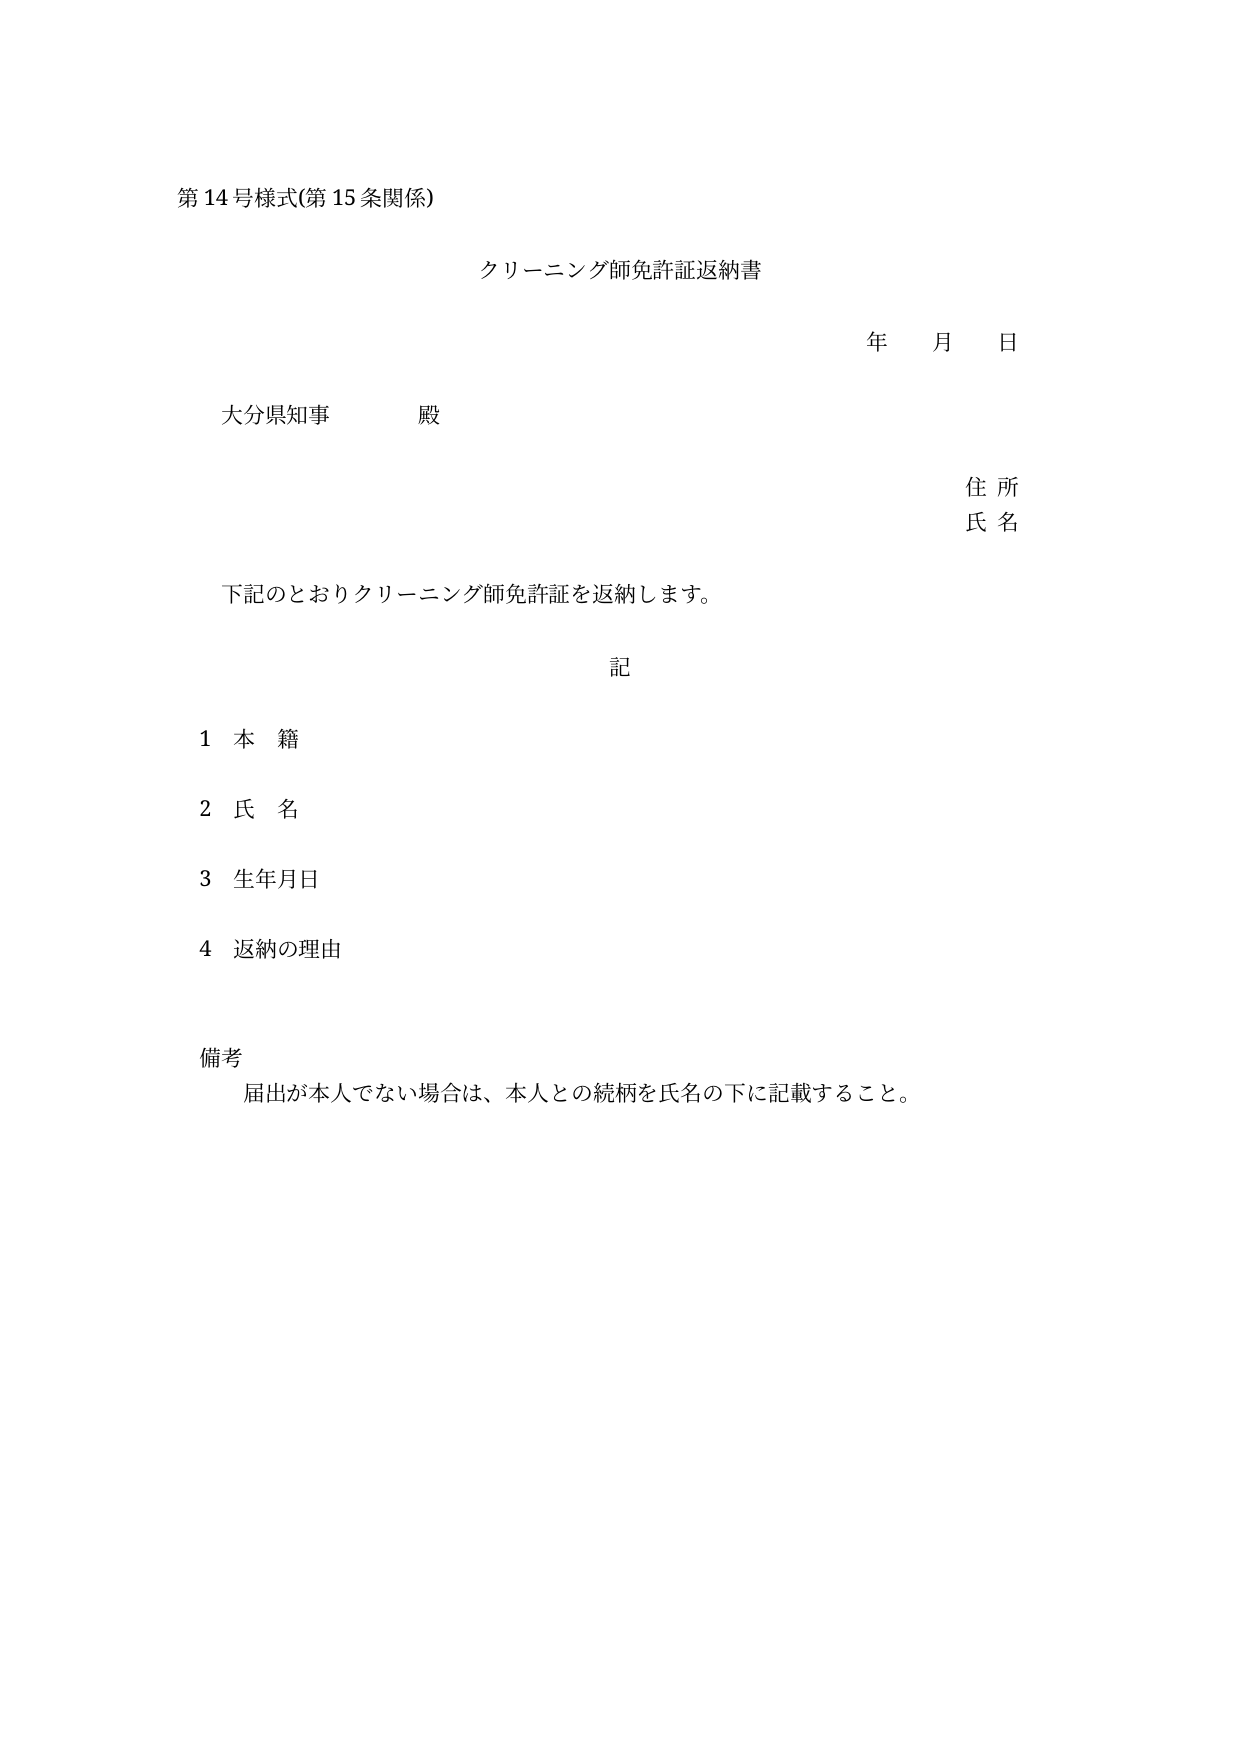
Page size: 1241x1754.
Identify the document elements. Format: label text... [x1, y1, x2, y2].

text クリーニング師免許証返納書 [177, 251, 1063, 286]
text 備考 [177, 1040, 1063, 1075]
text 記 [177, 648, 1063, 683]
text 届出が本人でない場合は、本人との続柄を氏名の下に記載すること。 [177, 1075, 1063, 1110]
text 住所 [177, 469, 1019, 503]
text 4 返納の理由 [177, 930, 1063, 965]
text 氏名 [177, 503, 1019, 538]
text 2 氏名 [177, 791, 1063, 825]
text 下記のとおりクリーニング師免許証を返納します。 [177, 576, 1063, 611]
text 3 生年月日 [177, 860, 1063, 895]
text 第14号様式(第15条関係) [177, 179, 1063, 214]
text 大分県知事 殿 [177, 396, 1063, 431]
text 1 本籍 [177, 721, 1063, 756]
text 年 月 日 [177, 324, 1019, 359]
